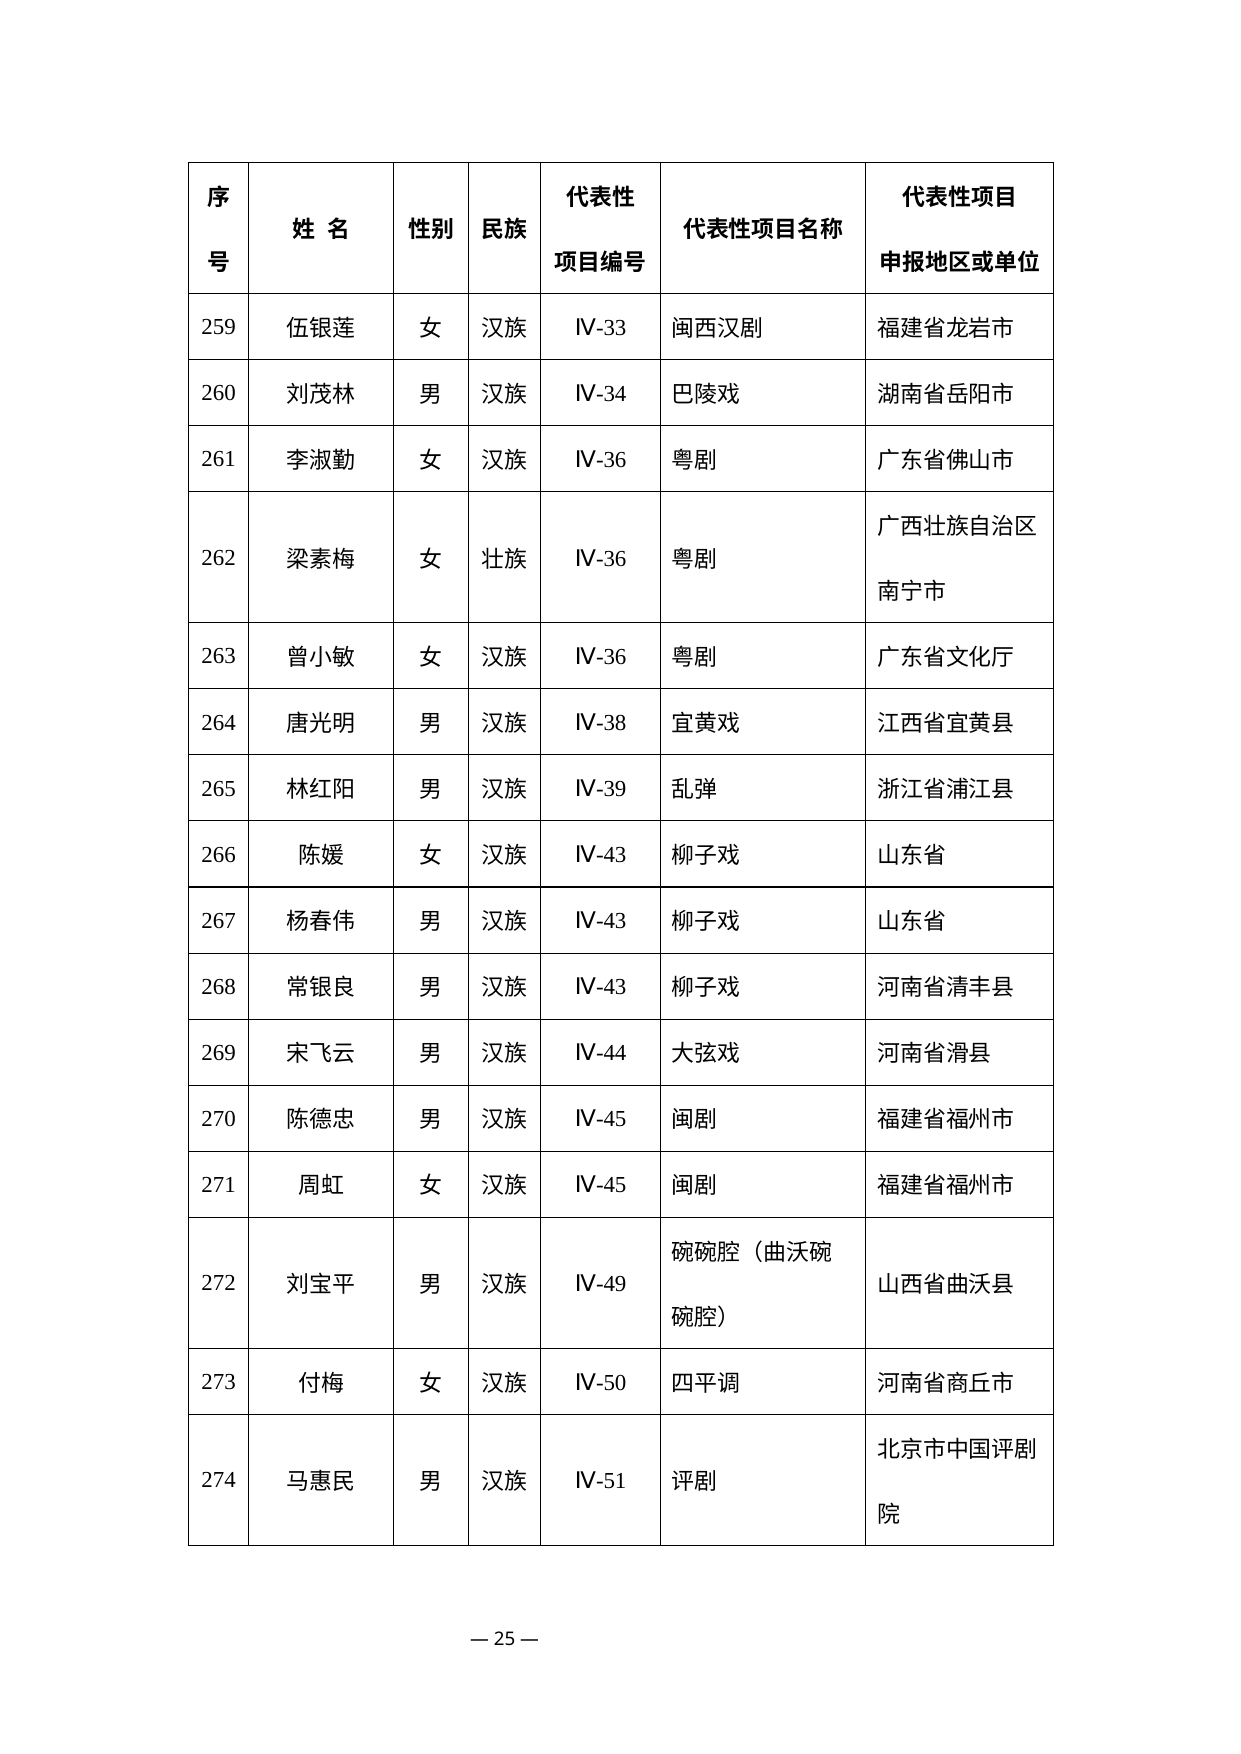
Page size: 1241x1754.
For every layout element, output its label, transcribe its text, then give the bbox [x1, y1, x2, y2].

table_cell 刘宝平 [249, 1218, 393, 1348]
table_cell Ⅳ-34 [541, 360, 660, 425]
table_cell 男 [394, 1415, 468, 1545]
table_cell 巴陵戏 [661, 360, 865, 425]
table_cell 汉族 [469, 1218, 540, 1348]
table_cell 男 [394, 954, 468, 1018]
table_cell 宋飞云 [249, 1020, 393, 1084]
table_cell 浙江省浦江县 [866, 755, 1053, 820]
table_cell 闽西汉剧 [661, 294, 865, 359]
table_cell 汉族 [469, 888, 540, 952]
table_cell Ⅳ-33 [541, 294, 660, 359]
table_cell 268 [189, 954, 248, 1018]
table_cell 汉族 [469, 623, 540, 688]
table_cell 男 [394, 360, 468, 425]
table_cell 女 [394, 1152, 468, 1217]
table_cell 陈德忠 [249, 1086, 393, 1151]
table_cell 柳子戏 [661, 954, 865, 1018]
table_cell 汉族 [469, 689, 540, 754]
table_cell 李淑勤 [249, 426, 393, 491]
table_cell 山西省曲沃县 [866, 1218, 1053, 1348]
table_cell 广东省文化厅 [866, 623, 1053, 688]
table_cell 付梅 [249, 1349, 393, 1414]
table_cell 刘茂林 [249, 360, 393, 425]
table_cell 碗碗腔（曲沃碗碗腔） [661, 1218, 865, 1348]
table_cell 汉族 [469, 1086, 540, 1151]
table_cell 274 [189, 1415, 248, 1545]
table_cell 女 [394, 426, 468, 491]
table_cell Ⅳ-45 [541, 1086, 660, 1151]
table_header 代表性项目 申报地区或单位 [866, 163, 1053, 293]
table_cell 汉族 [469, 821, 540, 886]
table_cell Ⅳ-49 [541, 1218, 660, 1348]
table_cell 江西省宜黄县 [866, 689, 1053, 754]
table_cell 周虹 [249, 1152, 393, 1217]
table_cell 男 [394, 888, 468, 952]
table_cell Ⅳ-36 [541, 426, 660, 491]
table_header 姓名 [249, 163, 393, 293]
table_cell Ⅳ-43 [541, 954, 660, 1018]
table_cell 北京市中国评剧院 [866, 1415, 1053, 1545]
table_cell 266 [189, 821, 248, 886]
table_cell Ⅳ-43 [541, 821, 660, 886]
table_cell 山东省 [866, 821, 1053, 886]
table_cell Ⅳ-51 [541, 1415, 660, 1545]
table_cell 汉族 [469, 1349, 540, 1414]
table_cell 男 [394, 1086, 468, 1151]
table_cell Ⅳ-36 [541, 492, 660, 622]
table_cell 湖南省岳阳市 [866, 360, 1053, 425]
table_cell Ⅳ-50 [541, 1349, 660, 1414]
table_cell 福建省福州市 [866, 1152, 1053, 1217]
table_cell 259 [189, 294, 248, 359]
table_cell 曾小敏 [249, 623, 393, 688]
table_cell 272 [189, 1218, 248, 1348]
table_cell 260 [189, 360, 248, 425]
table_cell Ⅳ-43 [541, 888, 660, 952]
table_cell 女 [394, 294, 468, 359]
table_cell 女 [394, 623, 468, 688]
table_cell Ⅳ-36 [541, 623, 660, 688]
table_cell 269 [189, 1020, 248, 1084]
table_cell 270 [189, 1086, 248, 1151]
table_cell 河南省滑县 [866, 1020, 1053, 1084]
table_cell Ⅳ-44 [541, 1020, 660, 1084]
table_cell 林红阳 [249, 755, 393, 820]
table_cell 杨春伟 [249, 888, 393, 952]
table_cell 福建省福州市 [866, 1086, 1053, 1151]
table_header 代表性 项目编号 [541, 163, 660, 293]
table_cell 壮族 [469, 492, 540, 622]
table_header 性别 [394, 163, 468, 293]
table_cell 汉族 [469, 1415, 540, 1545]
table_cell 广东省佛山市 [866, 426, 1053, 491]
table_header 代表性项目名称 [661, 163, 865, 293]
table_cell 唐光明 [249, 689, 393, 754]
table_cell 乱弹 [661, 755, 865, 820]
table_cell 267 [189, 888, 248, 952]
table_cell 271 [189, 1152, 248, 1217]
table_cell Ⅳ-45 [541, 1152, 660, 1217]
table_cell 女 [394, 821, 468, 886]
table_cell 常银良 [249, 954, 393, 1018]
table_cell 柳子戏 [661, 888, 865, 952]
table_cell 陈媛 [249, 821, 393, 886]
table_header 序号 [189, 163, 248, 293]
table_cell 265 [189, 755, 248, 820]
table_cell 山东省 [866, 888, 1053, 952]
table_cell 汉族 [469, 294, 540, 359]
table_cell 汉族 [469, 1020, 540, 1084]
table_cell 福建省龙岩市 [866, 294, 1053, 359]
table_cell 柳子戏 [661, 821, 865, 886]
table_cell 264 [189, 689, 248, 754]
table_cell 河南省清丰县 [866, 954, 1053, 1018]
table_cell 男 [394, 1218, 468, 1348]
table_cell 男 [394, 755, 468, 820]
table_cell 河南省商丘市 [866, 1349, 1053, 1414]
table_cell 宜黄戏 [661, 689, 865, 754]
table_cell 四平调 [661, 1349, 865, 1414]
table_cell 男 [394, 1020, 468, 1084]
table_cell 汉族 [469, 1152, 540, 1217]
table_cell 粤剧 [661, 426, 865, 491]
table_cell 马惠民 [249, 1415, 393, 1545]
table_cell 261 [189, 426, 248, 491]
table_cell Ⅳ-38 [541, 689, 660, 754]
table_cell 汉族 [469, 755, 540, 820]
table_cell 广西壮族自治区南宁市 [866, 492, 1053, 622]
table_cell 粤剧 [661, 623, 865, 688]
table_cell 262 [189, 492, 248, 622]
table_cell 闽剧 [661, 1086, 865, 1151]
table_cell 汉族 [469, 954, 540, 1018]
table_cell 女 [394, 1349, 468, 1414]
table_cell 粤剧 [661, 492, 865, 622]
table_cell 汉族 [469, 426, 540, 491]
table_header 民族 [469, 163, 540, 293]
table_cell 闽剧 [661, 1152, 865, 1217]
table_cell 女 [394, 492, 468, 622]
table_cell Ⅳ-39 [541, 755, 660, 820]
table_cell 评剧 [661, 1415, 865, 1545]
table_cell 大弦戏 [661, 1020, 865, 1084]
table_cell 梁素梅 [249, 492, 393, 622]
table_cell 273 [189, 1349, 248, 1414]
table_cell 汉族 [469, 360, 540, 425]
table_cell 263 [189, 623, 248, 688]
table_cell 男 [394, 689, 468, 754]
table_cell 伍银莲 [249, 294, 393, 359]
